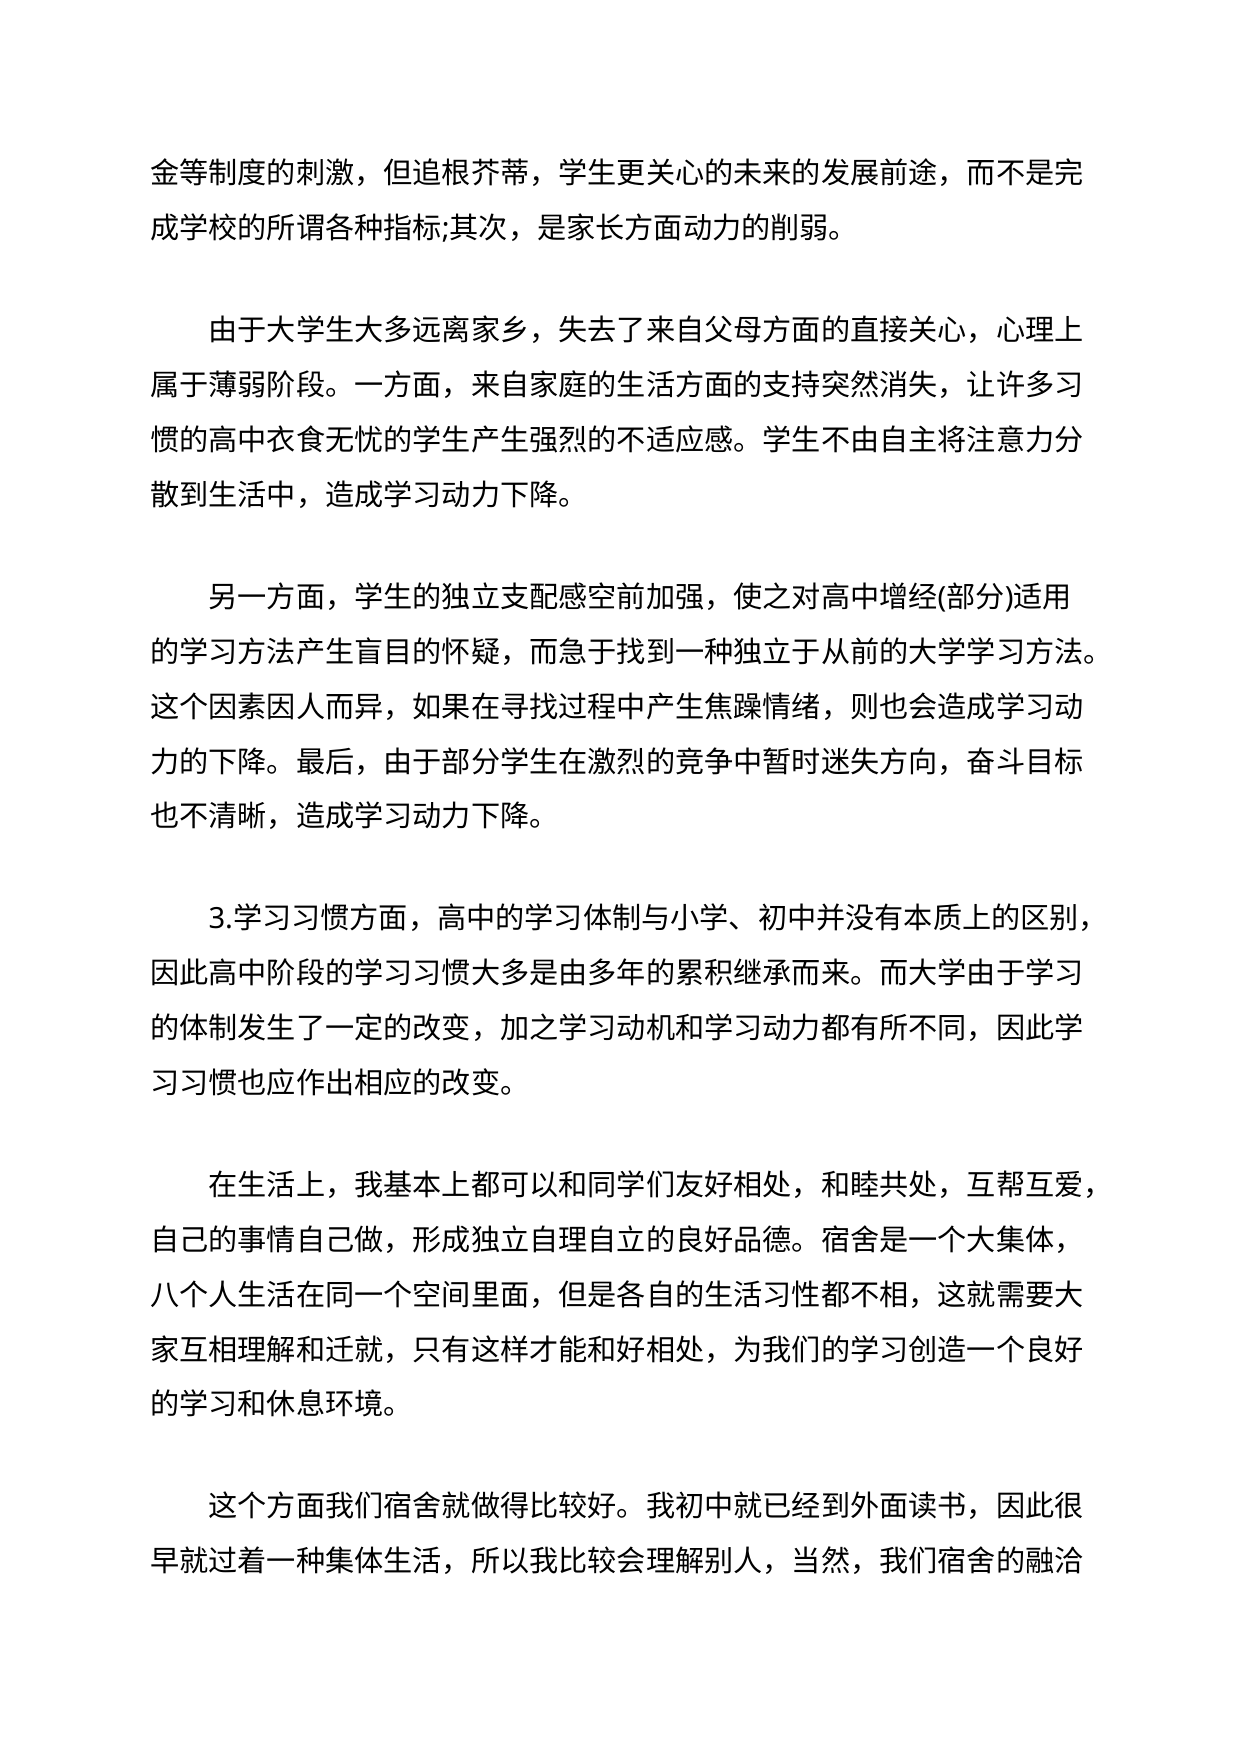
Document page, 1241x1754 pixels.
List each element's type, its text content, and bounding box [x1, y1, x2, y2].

text 另一方面，学生的独立支配感空前加强，使之对高中增经(部分)适用的学习方法产生盲目的怀疑，而急于找到一种独立于从前的大学学习方法。这个因素因人而异，如果在寻找过程中产生焦躁情绪，则也会造成学习动力的下降。最后，由于部分学生在激烈的竞争中暂时迷失方向，奋斗目标也不清晰，造成学习动力下降。 [150, 573, 1090, 835]
text 在生活上，我基本上都可以和同学们友好相处，和睦共处，互帮互爱，自己的事情自己做，形成独立自理自立的良好品德。宿舍是一个大集体，八个人生活在同一个空间里面，但是各自的生活习性都不相，这就需要大家互相理解和迁就，只有这样才能和好相处，为我们的学习创造一个良好的学习和休息环境。 [150, 1161, 1090, 1423]
text 3.学习习惯方面，高中的学习体制与小学、初中并没有本质上的区别，因此高中阶段的学习习惯大多是由多年的累积继承而来。而大学由于学习的体制发生了一定的改变，加之学习动机和学习动力都有所不同，因此学习习惯也应作出相应的改变。 [150, 895, 1090, 1102]
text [150, 1483, 1090, 1580]
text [150, 150, 1090, 247]
text 由于大学生大多远离家乡，失去了来自父母方面的直接关心，心理上属于薄弱阶段。一方面，来自家庭的生活方面的支持突然消失，让许多习惯的高中衣食无忧的学生产生强烈的不适应感。学生不由自主将注意力分散到生活中，造成学习动力下降。 [150, 307, 1090, 514]
